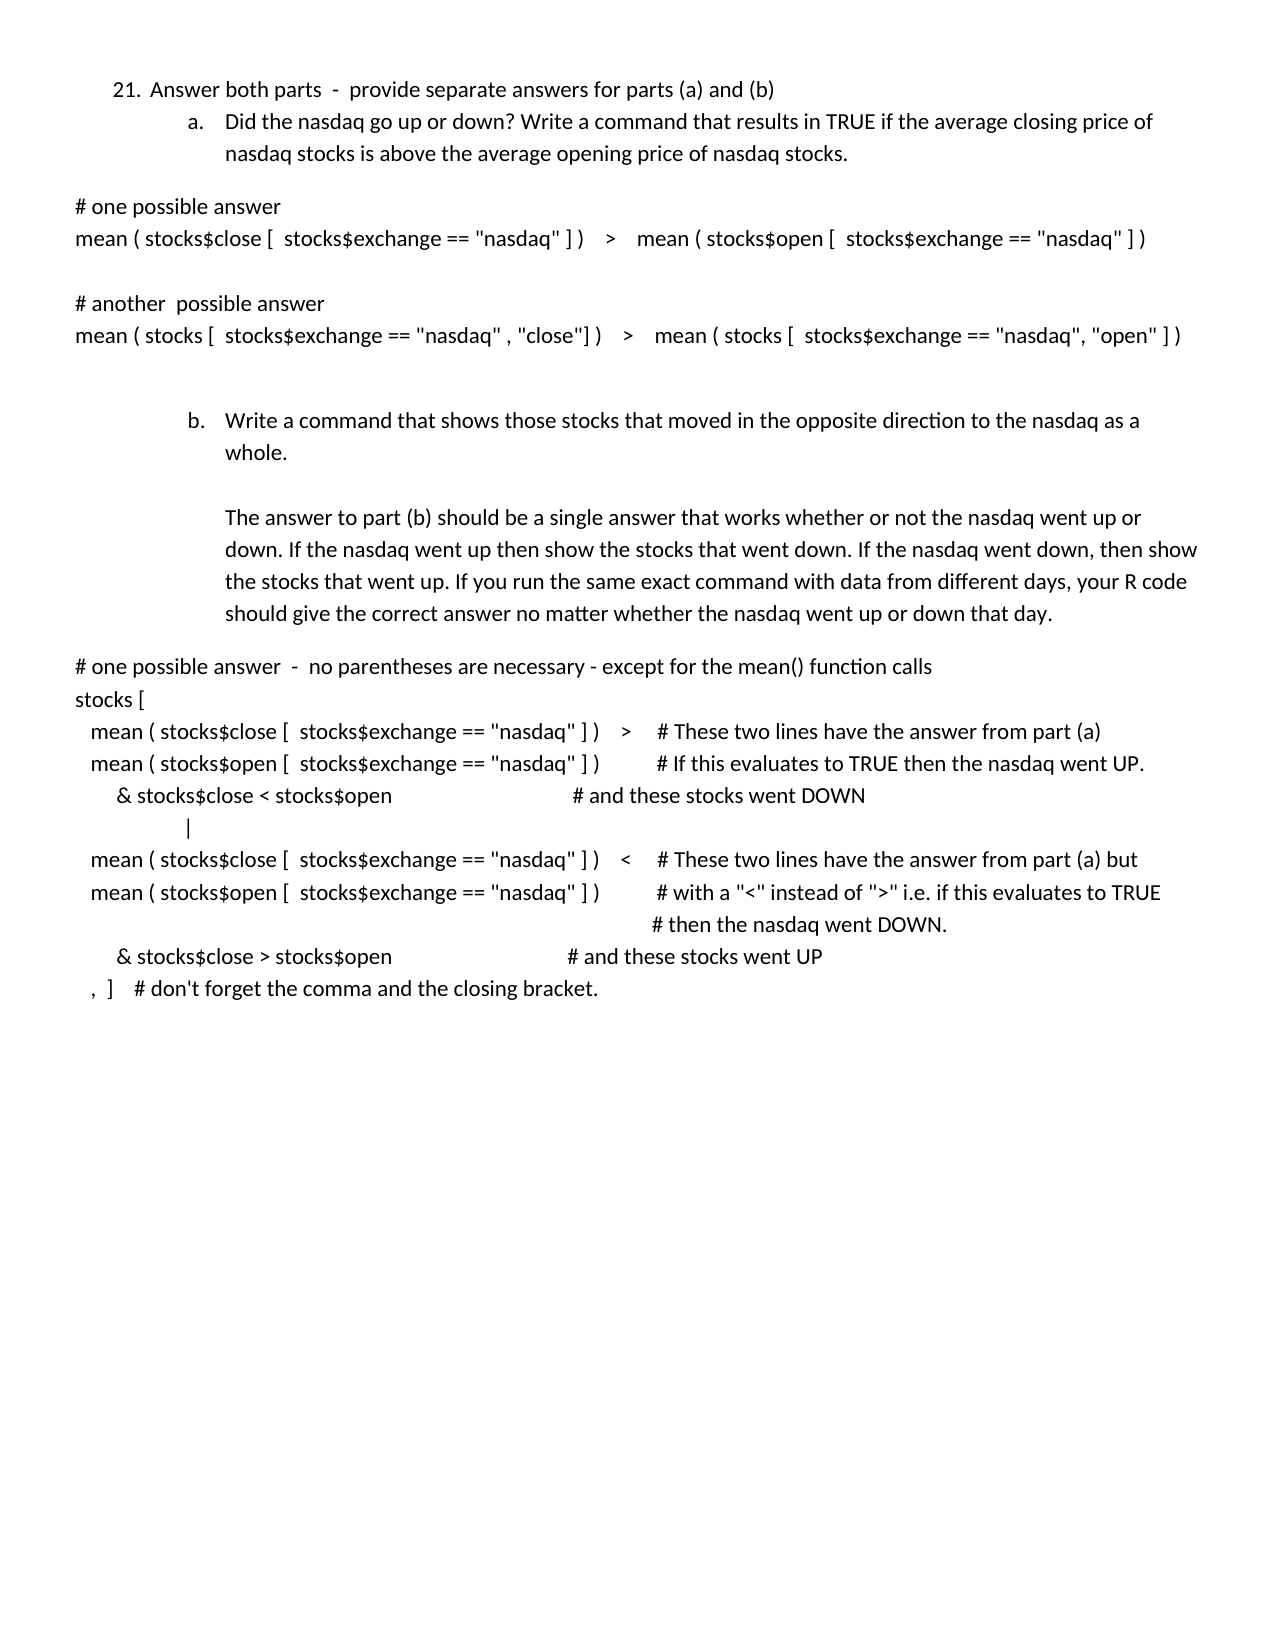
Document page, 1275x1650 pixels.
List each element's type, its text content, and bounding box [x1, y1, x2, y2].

text # one possible answer mean ( stocks$close [ stocks$exchange == "nasdaq" ] ) > mean ( stocks$open [ stocks$exchange == "nasdaq" ] ) # another possible answer mean ( stocks [ stocks$exchange == "nasdaq" , "close"] ) > mean ( stocks [ stocks$exchange == "nasdaq", "open" ] ) [75, 192, 1200, 381]
list Write a command that shows those stocks that moved in the opposite direction to the nasdaq as a whole. The answer to part (b) should be a single answer that works whether or not the nasdaq went up or down. If the nasdaq went up then show the stocks that went down. If the nasdaq went down, then show the stocks that went up. If you run the same exact command with data from different days, your R code should give the correct answer no matter whether the nasdaq went up or down that day. [187, 406, 1200, 627]
list Did the nasdaq go up or down? Write a command that results in TRUE if the average closing price of nasdaq stocks is above the average opening price of nasdaq stocks. [187, 107, 1200, 167]
list Answer both parts - provide separate answers for parts (a) and (b) [112, 75, 1200, 103]
text # one possible answer - no parentheses are necessary - except for the mean() function calls stocks [ mean ( stocks$close [ stocks$exchange == "nasdaq" ] ) > # These two lines have the answer from part (a) mean ( stocks$open [ stocks$exchange == "nasdaq" ] ) # If this evaluates to TRUE then the nasdaq went UP. & stocks$close < stocks$open # and these stocks went DOWN | mean ( stocks$close [ stocks$exchange == "nasdaq" ] ) < # These two lines have the answer from part (a) but mean ( stocks$open [ stocks$exchange == "nasdaq" ] ) # with a "<" instead of ">" i.e. if this evaluates to TRUE # then the nasdaq went DOWN. & stocks$close > stocks$open # and these stocks went UP , ] # don't forget the comma and the closing bracket. [75, 652, 1200, 1131]
